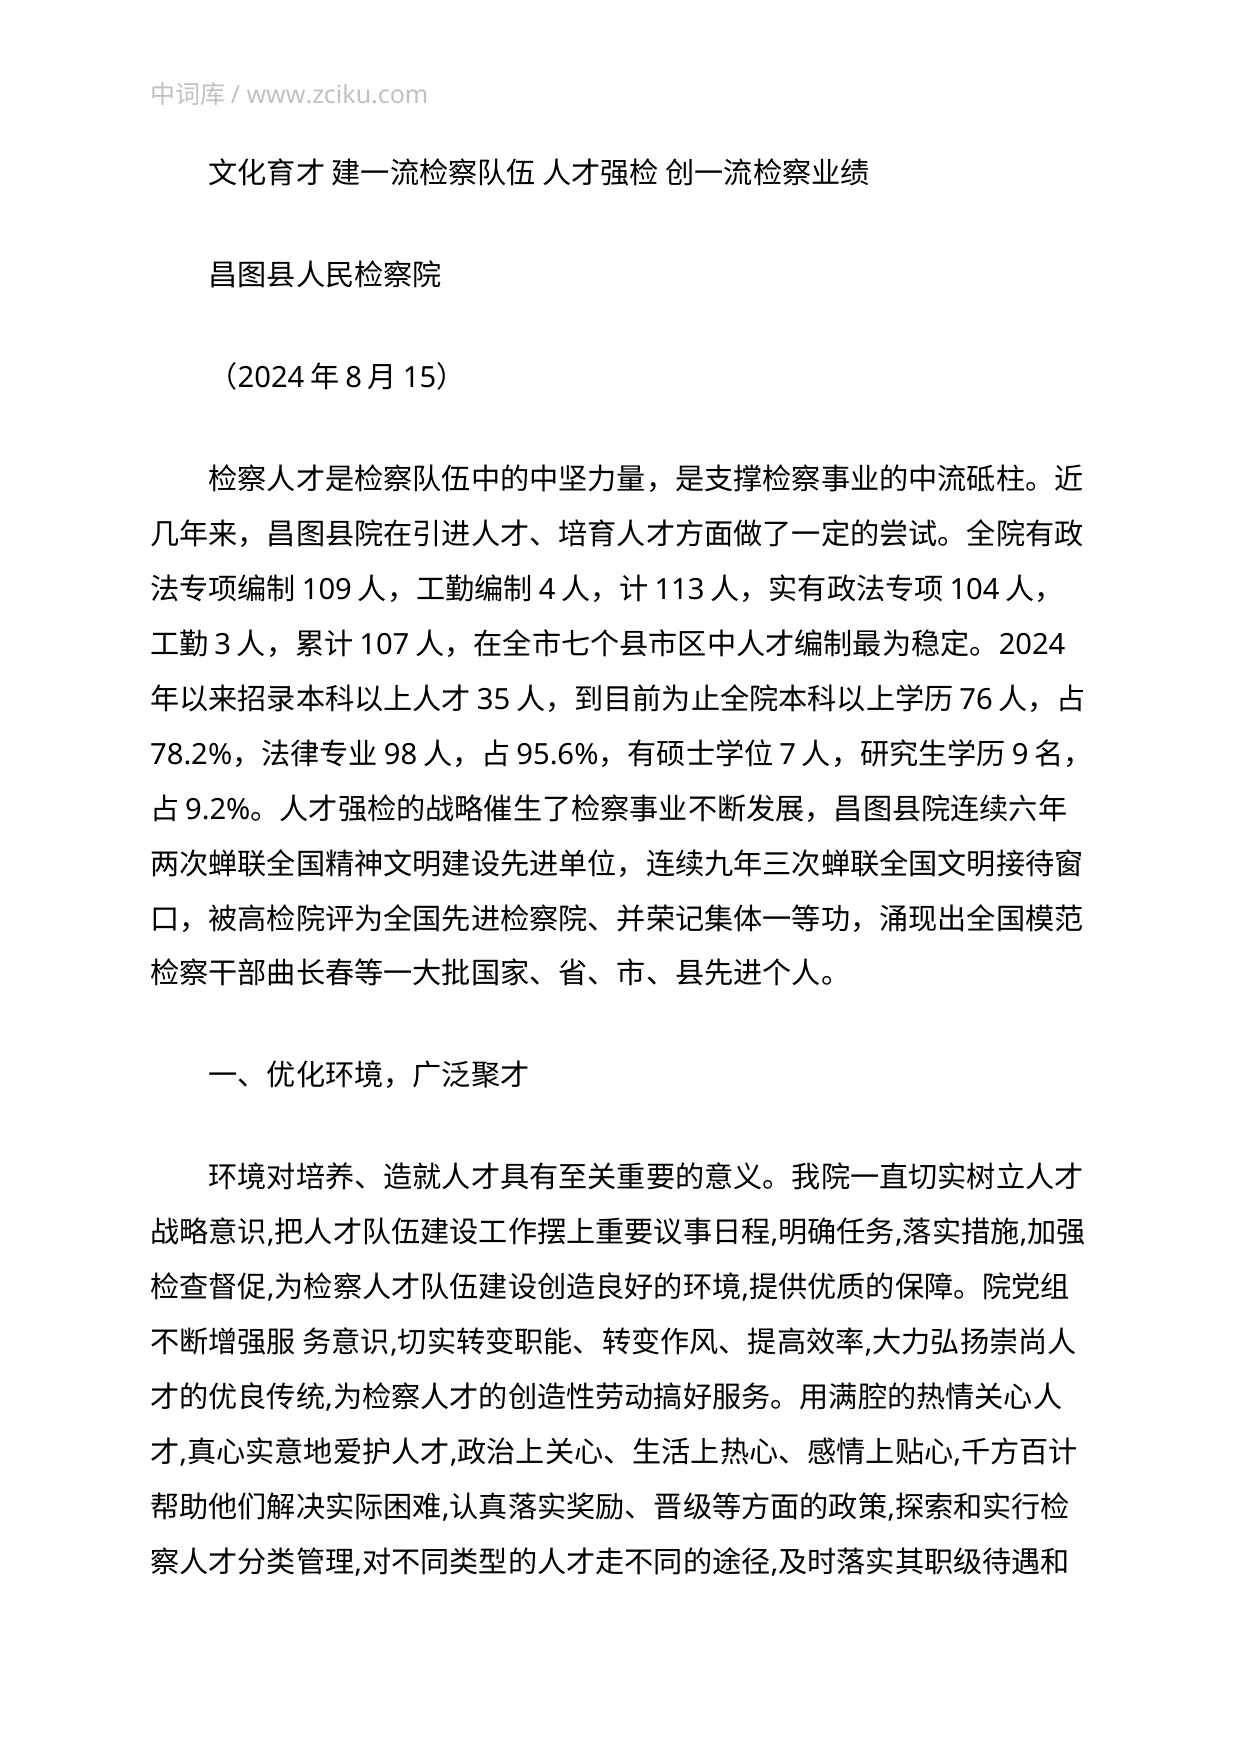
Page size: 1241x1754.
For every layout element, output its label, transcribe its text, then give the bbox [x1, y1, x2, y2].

text （2024年8月15） [150, 353, 1090, 396]
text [150, 1154, 1090, 1581]
text 文化育才 建一流检察队伍 人才强检 创一流检察业绩 [150, 150, 1090, 192]
text 检察人才是检察队伍中的中坚力量，是支撑检察事业的中流砥柱。近几年来，昌图县院在引进人才、培育人才方面做了一定的尝试。全院有政法专项编制109人，工勤编制4人，计113人，实有政法专项104人，工勤3人，累计107人，在全市七个县市区中人才编制最为稳定。2024年以来招录本科以上人才35人，到目前为止全院本科以上学历76人，占78.2%，法律专业98人，占95.6%，有硕士学位7人，研究生学历9名，占9.2%。人才强检的战略催生了检察事业不断发展，昌图县院连续六年两次蝉联全国精神文明建设先进单位，连续九年三次蝉联全国文明接待窗口，被高检院评为全国先进检察院、并荣记集体一等功，涌现出全国模范检察干部曲长春等一大批国家、省、市、县先进个人。 [150, 456, 1090, 992]
text 一、优化环境，广泛聚才 [150, 1052, 1090, 1094]
text 昌图县人民检察院 [150, 252, 1090, 294]
